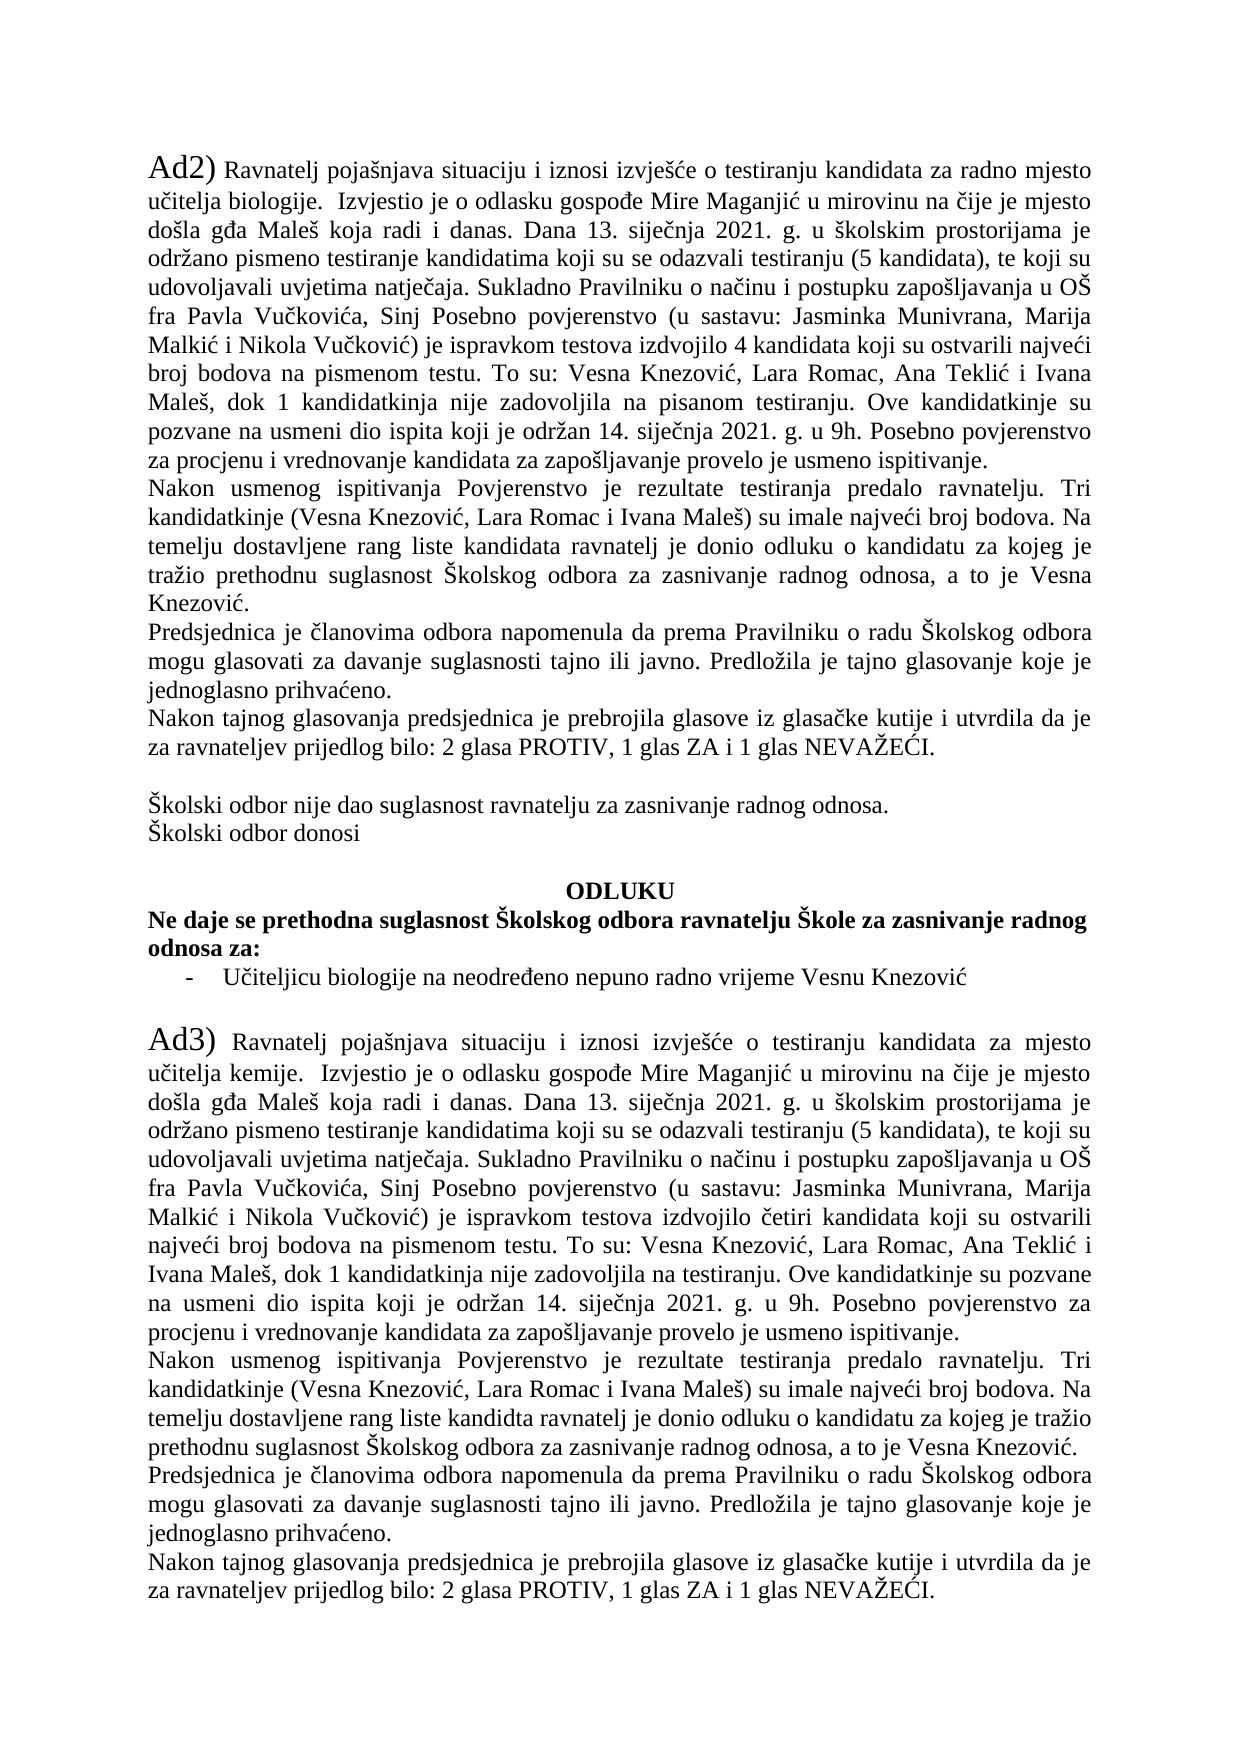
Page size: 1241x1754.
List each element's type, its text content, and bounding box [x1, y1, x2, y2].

text Školski odbor donosi [148, 818, 1093, 847]
text Ne daje se prethodna suglasnost Školskog odbora ravnatelju Škole za zasnivanje radnog odnosa za: [148, 905, 1093, 962]
text ODLUKU [148, 876, 1093, 905]
text Nakon tajnog glasovanja predsjednica je prebrojila glasove iz glasačke kutije i utvrdila da je za ravnateljev prijedlog bilo: 2 glasa PROTIV, 1 glas ZA i 1 glas NEVAŽEĆI. [148, 1547, 1093, 1604]
text Školski odbor nije dao suglasnost ravnatelju za zasnivanje radnog odnosa. [148, 790, 1093, 818]
text Ad3) Ravnatelj pojašnjava situaciju i iznosi izvješće o testiranju kandidata za mjesto učitelja kemije. Izvjestio je o odlasku gospođe Mire Maganjić u mirovinu na čije je mjesto došla gđa Maleš koja radi i danas. Dana 13. siječnja 2021. g. u školskim prostorijama je održano pismeno testiranje kandidatima koji su se odazvali testiranju (5 kandidata), te koji su udovoljavali uvjetima natječaja. Sukladno Pravilniku o načinu i postupku zapošljavanja u OŠ fra Pavla Vučkovića, Sinj Posebno povjerenstvo (u sastavu: Jasminka Munivrana, Marija Malkić i Nikola Vučković) je ispravkom testova izdvojilo četiri kandidata koji su ostvarili najveći broj bodova na pismenom testu. To su: Vesna Knezović, Lara Romac, Ana Teklić i Ivana Maleš, dok 1 kandidatkinja nije zadovoljila na testiranju. Ove kandidatkinje su pozvane na usmeni dio ispita koji je održan 14. siječnja 2021. g. u 9h. Posebno povjerenstvo za procjenu i vrednovanje kandidata za zapošljavanje provelo je usmeno ispitivanje. [148, 1020, 1093, 1346]
text Nakon usmenog ispitivanja Povjerenstvo je rezultate testiranja predalo ravnatelju. Tri kandidatkinje (Vesna Knezović, Lara Romac i Ivana Maleš) su imale najveći broj bodova. Na temelju dostavljene rang liste kandidta ravnatelj je donio odluku o kandidatu za kojeg je tražio prethodnu suglasnost Školskog odbora za zasnivanje radnog odnosa, a to je Vesna Knezović. [148, 1346, 1093, 1461]
text Nakon tajnog glasovanja predsjednica je prebrojila glasove iz glasačke kutije i utvrdila da je za ravnateljev prijedlog bilo: 2 glasa PROTIV, 1 glas ZA i 1 glas NEVAŽEĆI. [148, 703, 1093, 761]
text Predsjednica je članovima odbora napomenula da prema Pravilniku o radu Školskog odbora mogu glasovati za davanje suglasnosti tajno ili javno. Predložila je tajno glasovanje koje je jednoglasno prihvaćeno. [148, 617, 1093, 703]
text Ad2) Ravnatelj pojašnjava situaciju i iznosi izvješće o testiranju kandidata za radno mjesto učitelja biologije. Izvjestio je o odlasku gospođe Mire Maganjić u mirovinu na čije je mjesto došla gđa Maleš koja radi i danas. Dana 13. siječnja 2021. g. u školskim prostorijama je održano pismeno testiranje kandidatima koji su se odazvali testiranju (5 kandidata), te koji su udovoljavali uvjetima natječaja. Sukladno Pravilniku o načinu i postupku zapošljavanja u OŠ fra Pavla Vučkovića, Sinj Posebno povjerenstvo (u sastavu: Jasminka Munivrana, Marija Malkić i Nikola Vučković) je ispravkom testova izdvojilo 4 kandidata koji su ostvarili najveći broj bodova na pismenom testu. To su: Vesna Knezović, Lara Romac, Ana Teklić i Ivana Maleš, dok 1 kandidatkinja nije zadovoljila na pisanom testiranju. Ove kandidatkinje su pozvane na usmeni dio ispita koji je održan 14. siječnja 2021. g. u 9h. Posebno povjerenstvo za procjenu i vrednovanje kandidata za zapošljavanje provelo je usmeno ispitivanje. [148, 148, 1093, 473]
text Predsjednica je članovima odbora napomenula da prema Pravilniku o radu Školskog odbora mogu glasovati za davanje suglasnosti tajno ili javno. Predložila je tajno glasovanje koje je jednoglasno prihvaćeno. [148, 1461, 1093, 1547]
list Učiteljicu biologije na neodređeno nepuno radno vrijeme Vesnu Knezović [185, 962, 1093, 991]
text Nakon usmenog ispitivanja Povjerenstvo je rezultate testiranja predalo ravnatelju. Tri kandidatkinje (Vesna Knezović, Lara Romac i Ivana Maleš) su imale najveći broj bodova. Na temelju dostavljene rang liste kandidata ravnatelj je donio odluku o kandidatu za kojeg je tražio prethodnu suglasnost Školskog odbora za zasnivanje radnog odnosa, a to je Vesna Knezović. [148, 473, 1093, 617]
